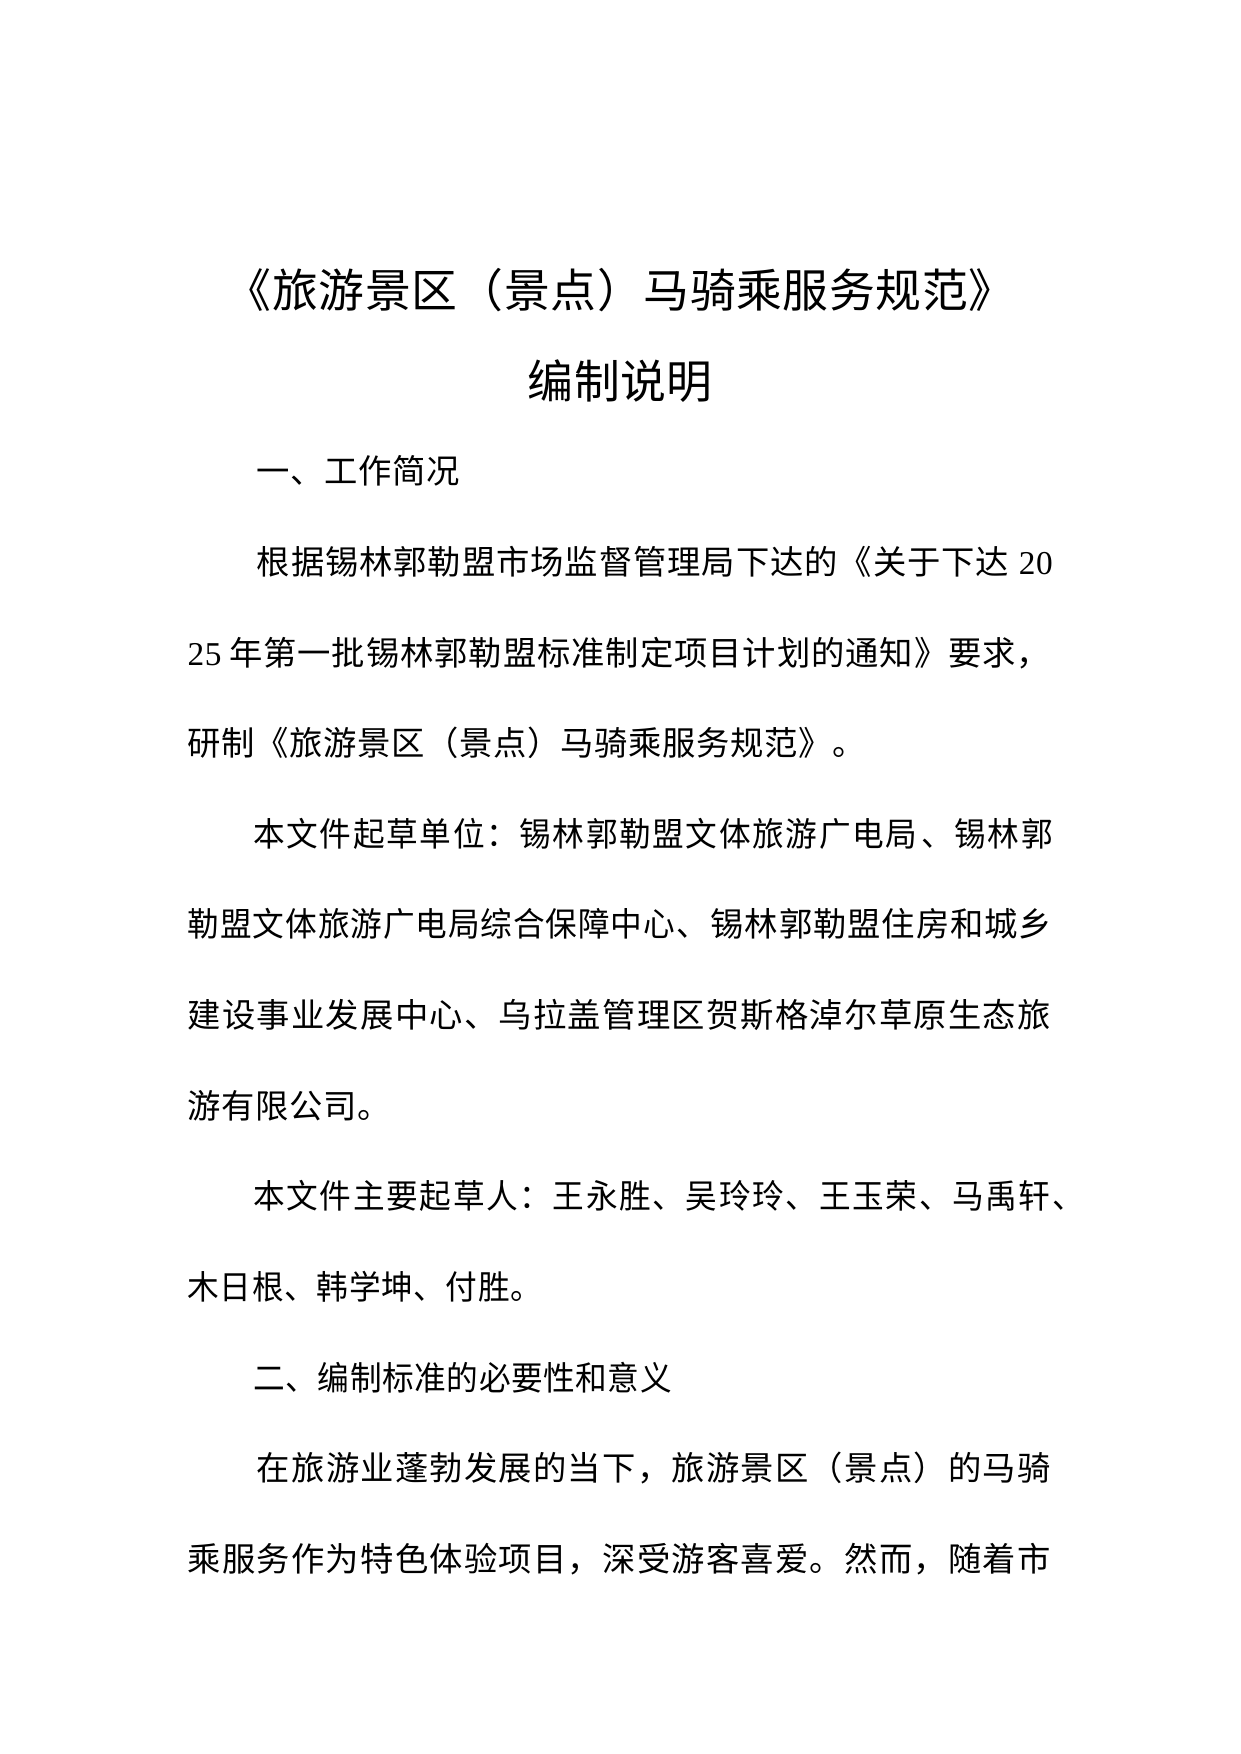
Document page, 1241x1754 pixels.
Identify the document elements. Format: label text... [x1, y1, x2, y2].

text 本文件主要起草人：王永胜、吴玲玲、王玉荣、马禹轩、木日根、韩学坤、付胜。 [187, 1149, 1053, 1330]
text 二、编制标准的必要性和意义 [187, 1330, 1053, 1421]
text 一、工作简况 [187, 424, 1053, 514]
text 本文件起草单位：锡林郭勒盟文体旅游广电局、锡林郭勒盟文体旅游广电局综合保障中心、锡林郭勒盟住房和城乡建设事业发展中心、乌拉盖管理区贺斯格淖尔草原生态旅游有限公司。 [187, 786, 1053, 1149]
text 编制说明 [187, 333, 1053, 424]
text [187, 1421, 1053, 1602]
text 《旅游景区（景点）马骑乘服务规范》 [187, 243, 1053, 333]
text 根据锡林郭勒盟市场监督管理局下达的《关于下达2025年第一批锡林郭勒盟标准制定项目计划的通知》要求，研制《旅游景区（景点）马骑乘服务规范》。 [187, 514, 1053, 786]
